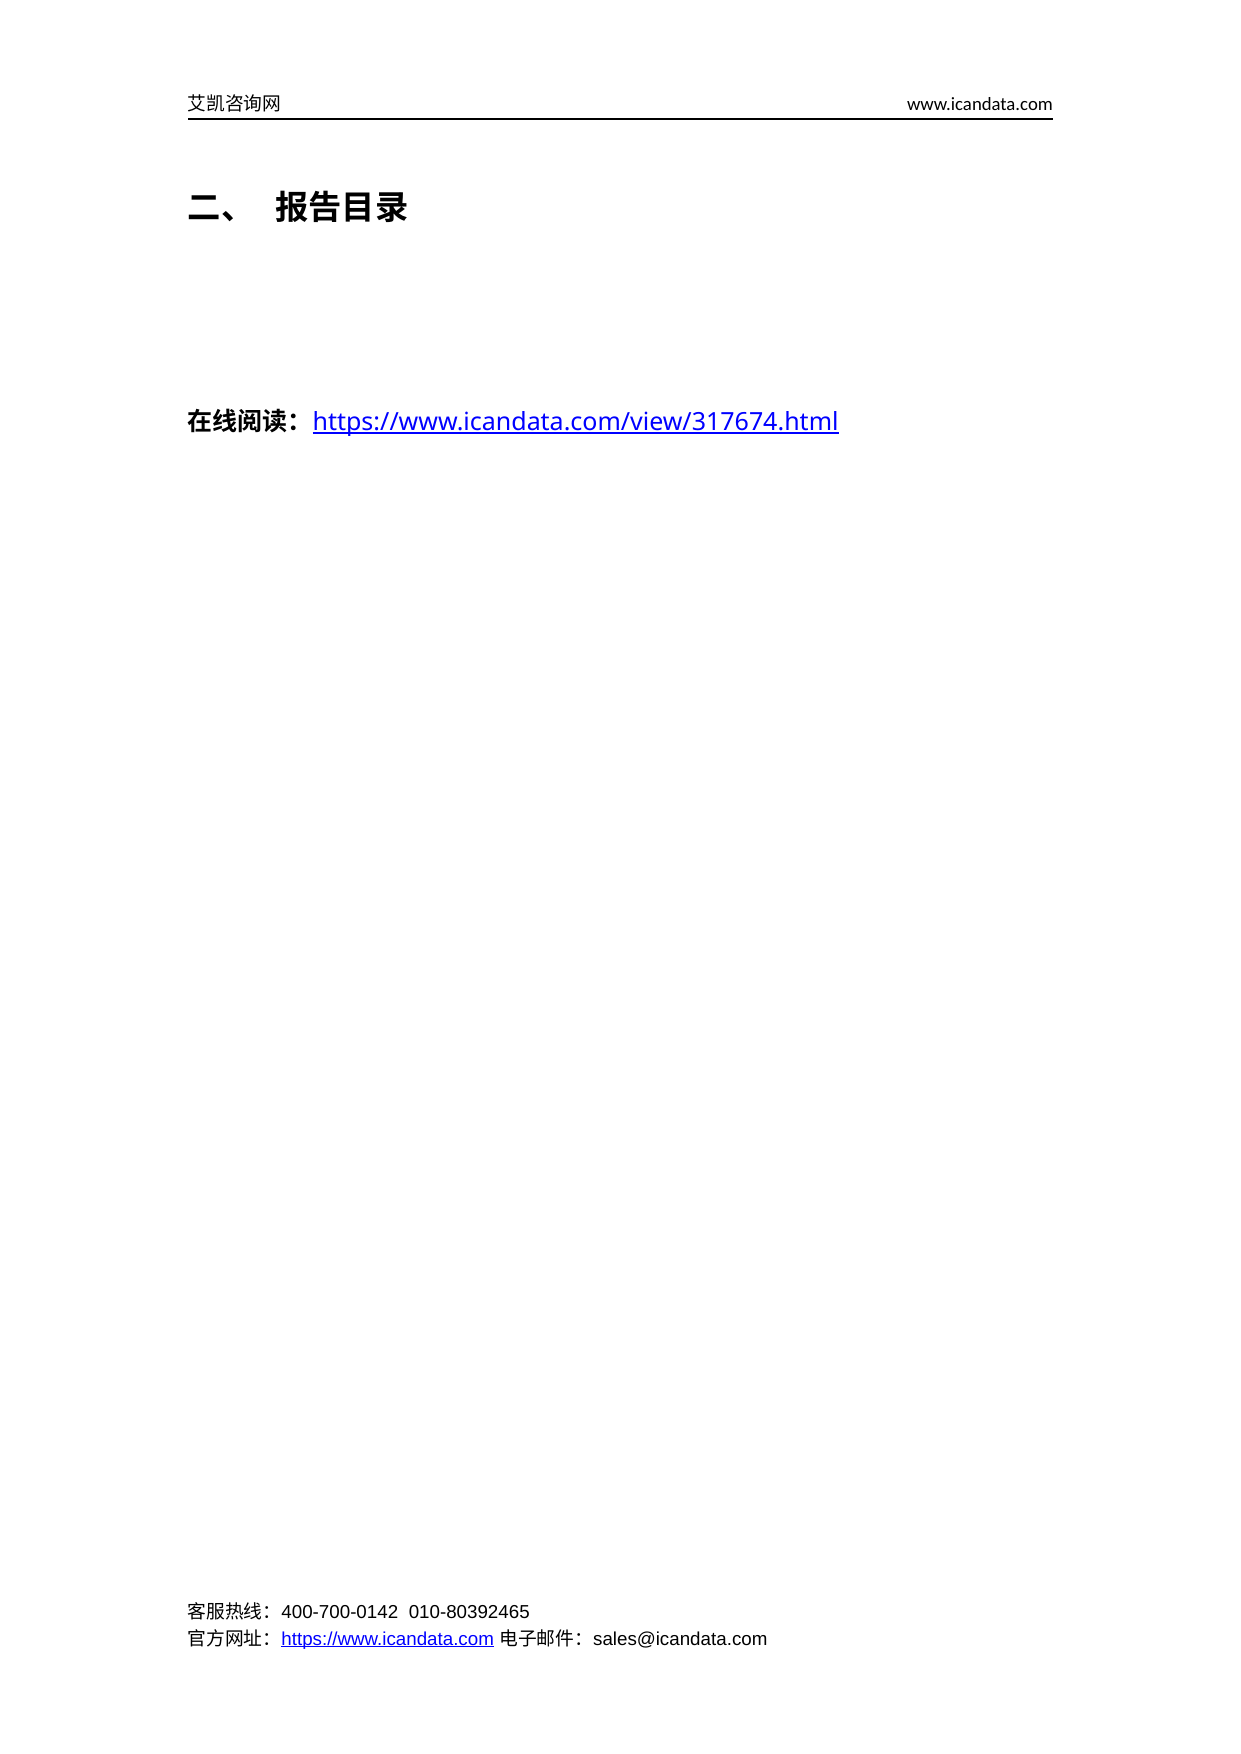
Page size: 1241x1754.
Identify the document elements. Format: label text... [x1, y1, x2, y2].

subtitle 报告目录 [187, 172, 1053, 237]
text 在线阅读：https://www.icandata.com/view/317674.html [187, 387, 1053, 452]
